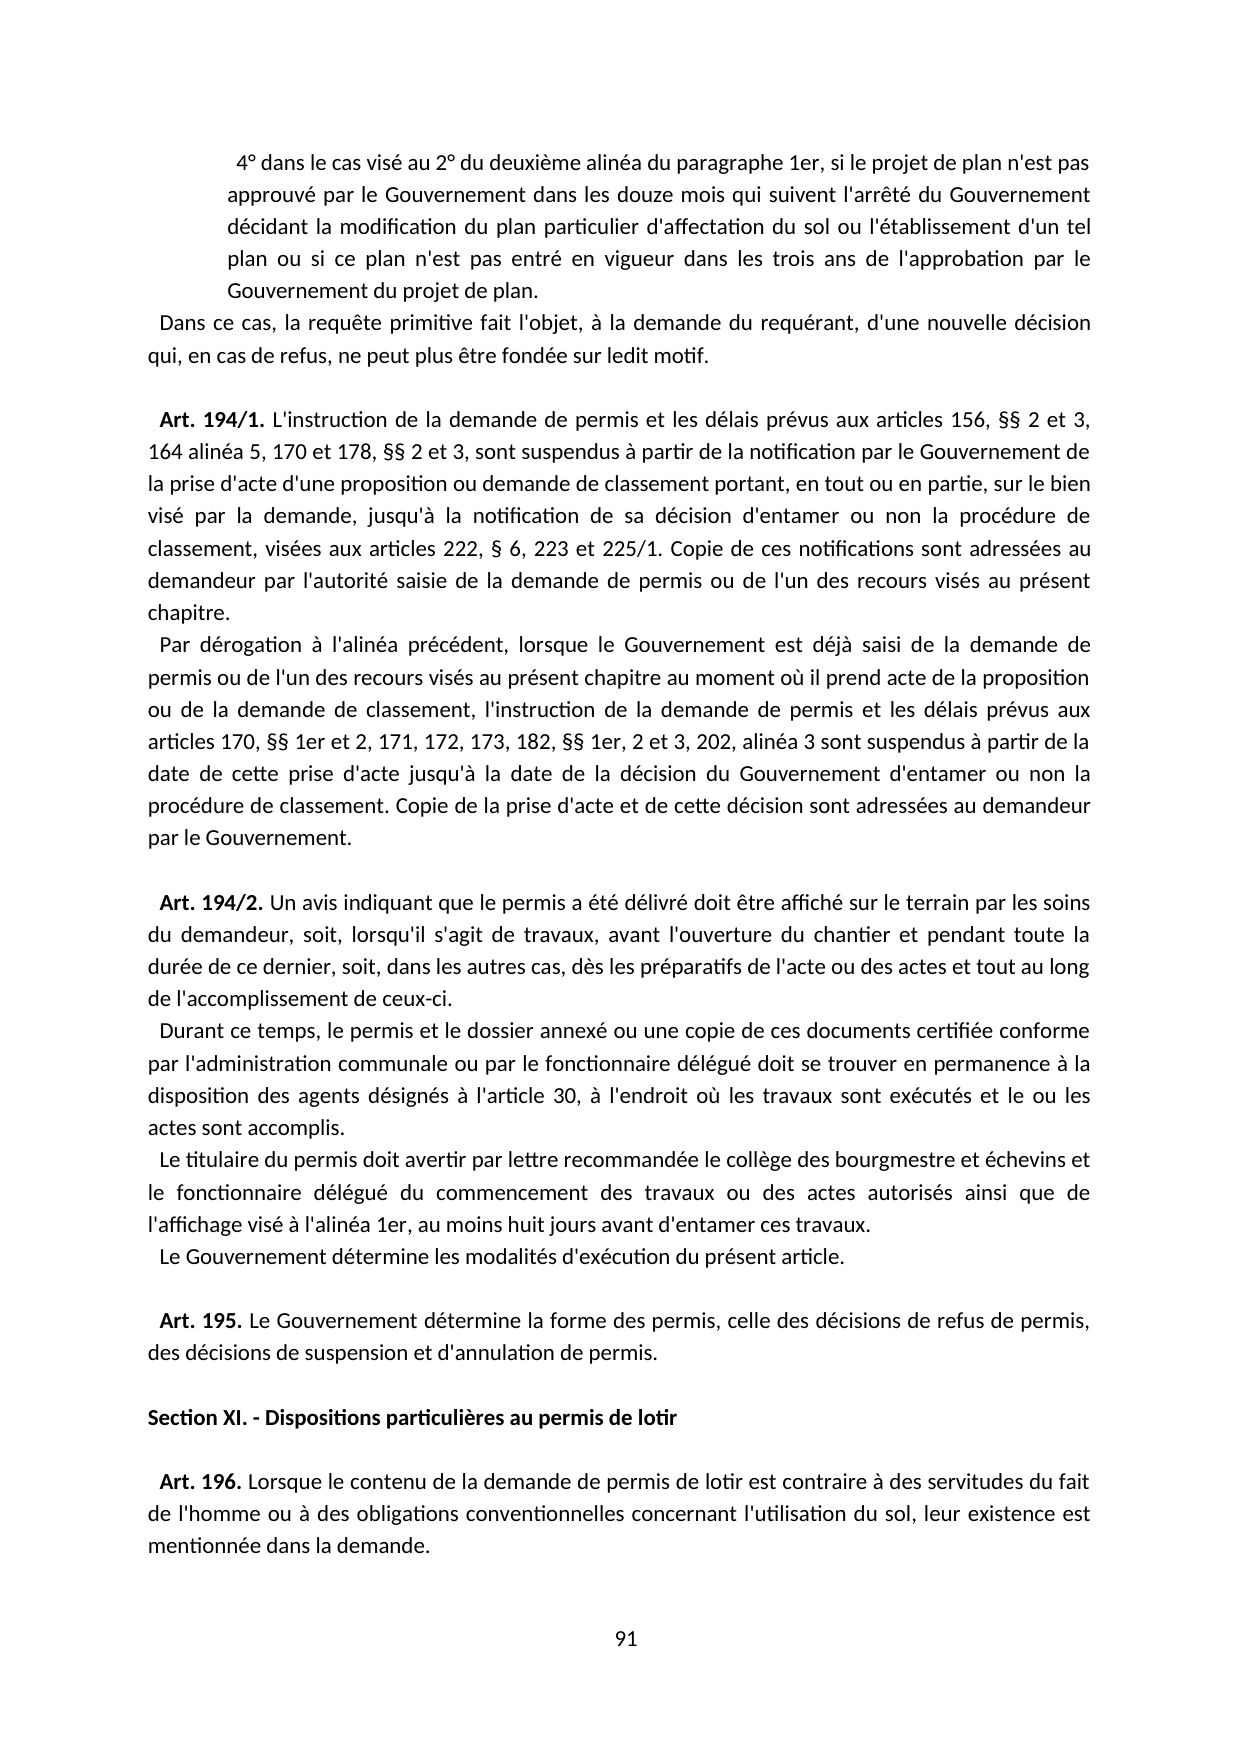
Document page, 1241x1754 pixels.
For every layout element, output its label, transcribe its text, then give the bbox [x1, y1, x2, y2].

text Par dérogation à l'alinéa précédent, lorsque le Gouvernement est déjà saisi de la demande de permis ou de l'un des recours visés au présent chapitre au moment où il prend acte de la proposition ou de la demande de classement, l'instruction de la demande de permis et les délais prévus aux articles 170, §§ 1er et 2, 171, 172, 173, 182, §§ 1er, 2 et 3, 202, alinéa 3 sont suspendus à partir de la date de cette prise d'acte jusqu'à la date de la décision du Gouvernement d'entamer ou non la procédure de classement. Copie de la prise d'acte et de cette décision sont adressées au demandeur par le Gouvernement. [148, 630, 1093, 852]
subtitle Section XI. - Dispositions particulières au permis de lotir [148, 1403, 1093, 1431]
text Le Gouvernement détermine les modalités d'exécution du présent article. [148, 1242, 1093, 1270]
text Dans ce cas, la requête primitive fait l'objet, à la demande du requérant, d'une nouvelle décision qui, en cas de refus, ne peut plus être fondée sur ledit motif. [148, 308, 1093, 369]
text 4° dans le cas visé au 2° du deuxième alinéa du paragraphe 1er, si le projet de plan n'est pas approuvé par le Gouvernement dans les douze mois qui suivent l'arrêté du Gouvernement décidant la modification du plan particulier d'affectation du sol ou l'établissement d'un tel plan ou si ce plan n'est pas entré en vigueur dans les trois ans de l'approbation par le Gouvernement du projet de plan. [227, 148, 1093, 304]
text Durant ce temps, le permis et le dossier annexé ou une copie de ces documents certifiée conforme par l'administration communale ou par le fonctionnaire délégué doit se trouver en permanence à la disposition des agents désignés à l'article 30, à l'endroit où les travaux sont exécutés et le ou les actes sont accomplis. [148, 1017, 1093, 1141]
text Art. 195. Le Gouvernement détermine la forme des permis, celle des décisions de refus de permis, des décisions de suspension et d'annulation de permis. [148, 1306, 1093, 1367]
text Art. 196. Lorsque le contenu de la demande de permis de lotir est contraire à des servitudes du fait de l'homme ou à des obligations conventionnelles concernant l'utilisation du sol, leur existence est mentionnée dans la demande. [148, 1467, 1093, 1560]
text Le titulaire du permis doit avertir par lettre recommandée le collège des bourgmestre et échevins et le fonctionnaire délégué du commencement des travaux ou des actes autorisés ainsi que de l'affichage visé à l'alinéa 1er, au moins huit jours avant d'entamer ces travaux. [148, 1145, 1093, 1238]
text Art. 194/1. L'instruction de la demande de permis et les délais prévus aux articles 156, §§ 2 et 3, 164 alinéa 5, 170 et 178, §§ 2 et 3, sont suspendus à partir de la notification par le Gouvernement de la prise d'acte d'une proposition ou demande de classement portant, en tout ou en partie, sur le bien visé par la demande, jusqu'à la notification de sa décision d'entamer ou non la procédure de classement, visées aux articles 222, § 6, 223 et 225/1. Copie de ces notifications sont adressées au demandeur par l'autorité saisie de la demande de permis ou de l'un des recours visés au présent chapitre. [148, 405, 1093, 626]
text Art. 194/2. Un avis indiquant que le permis a été délivré doit être affiché sur le terrain par les soins du demandeur, soit, lorsqu'il s'agit de travaux, avant l'ouverture du chantier et pendant toute la durée de ce dernier, soit, dans les autres cas, dès les préparatifs de l'acte ou des actes et tout au long de l'accomplissement de ceux-ci. [148, 888, 1093, 1012]
